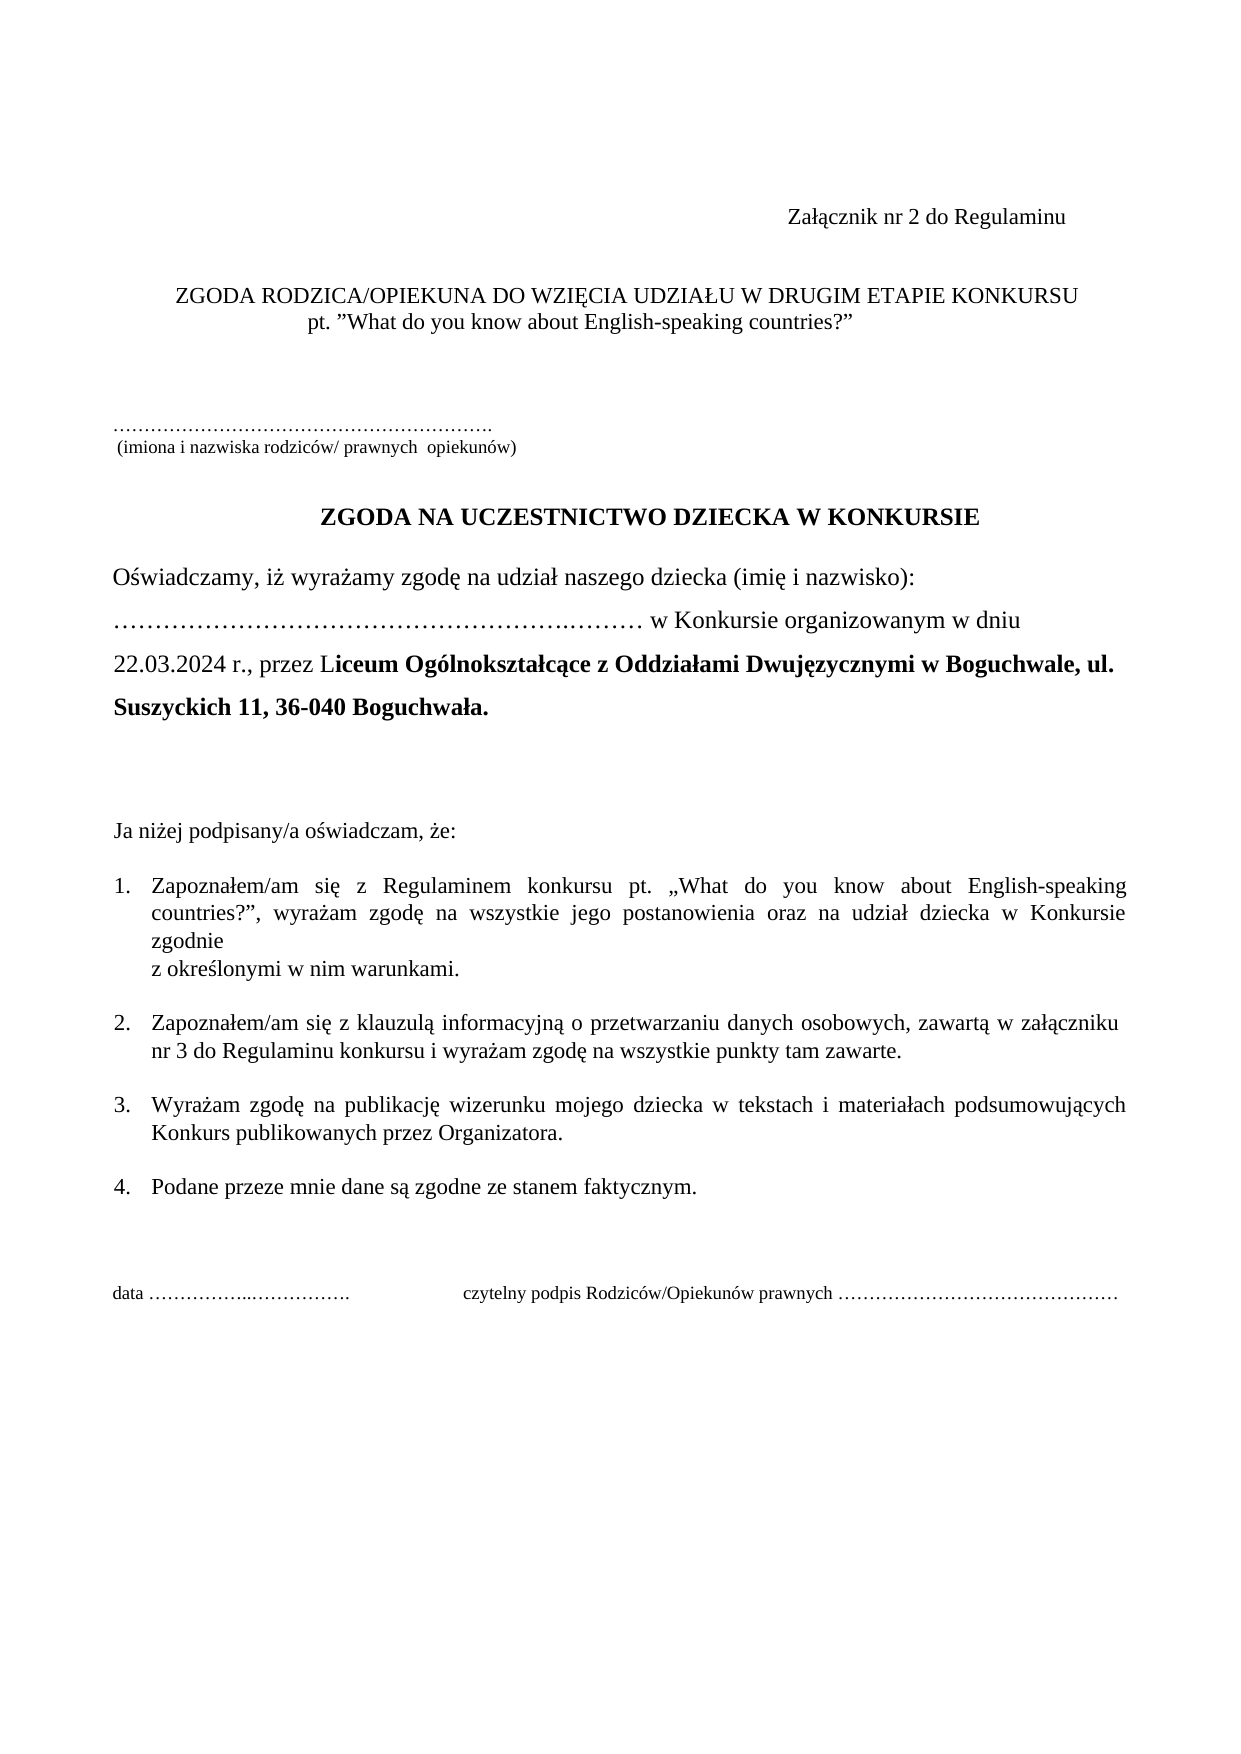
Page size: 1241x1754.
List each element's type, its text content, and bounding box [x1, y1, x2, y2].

text Załącznik nr 2 do Regulaminu [787, 203, 1128, 229]
list Wyrażam zgodę na publikację wizerunku mojego dziecka w tekstach i materiałach podsumowujących Konkurs publikowanych przez Organizatora. [114, 1091, 1128, 1145]
text Ja niżej podpisany/a oświadczam, że: [114, 817, 1128, 844]
list Zapoznałem/am się z Regulaminem konkursu pt. „What do you know about English-speaking countries?”, wyrażam zgodę na wszystkie jego postanowienia oraz na udział dziecka w Konkursie zgodnie z określonymi w nim warunkami. [114, 872, 1128, 981]
text pt. ”What do you know about English-speaking countries?” [112, 308, 1128, 334]
list Zapoznałem/am się z klauzulą informacyjną o przetwarzaniu danych osobowych, zawartą w załączniku nr 3 do Regulaminu konkursu i wyrażam zgodę na wszystkie punkty tam zawarte. [114, 1009, 1128, 1063]
text data ……………..……………. czytelny podpis Rodziców/Opiekunów prawnych ……………………………………… [112, 1282, 1128, 1303]
text ……………………………………………….……… w Konkursie organizowanym w dniu 22.03.2024 r., przez Liceum Ogólnokształcące z Oddziałami Dwujęzycznymi w Boguchwale, ul. Suszyckich 11, 36-040 Boguchwała. [112, 606, 1128, 721]
subtitle ZGODA NA UCZESTNICTWO DZIECKA W KONKURSIE [114, 492, 1127, 534]
text ZGODA RODZICA/OPIEKUNA DO WZIĘCIA UDZIAŁU W DRUGIM ETAPIE KONKURSU [112, 282, 1128, 308]
text Oświadczamy, iż wyrażamy zgodę na udział naszego dziecka (imię i nazwisko): [112, 562, 1128, 591]
text (imiona i nazwiska rodziców/ prawnych opiekunów) [112, 436, 1128, 458]
text ……………………………………………………. [112, 413, 1128, 435]
list Podane przeze mnie dane są zgodne ze stanem faktycznym. [114, 1173, 1128, 1199]
